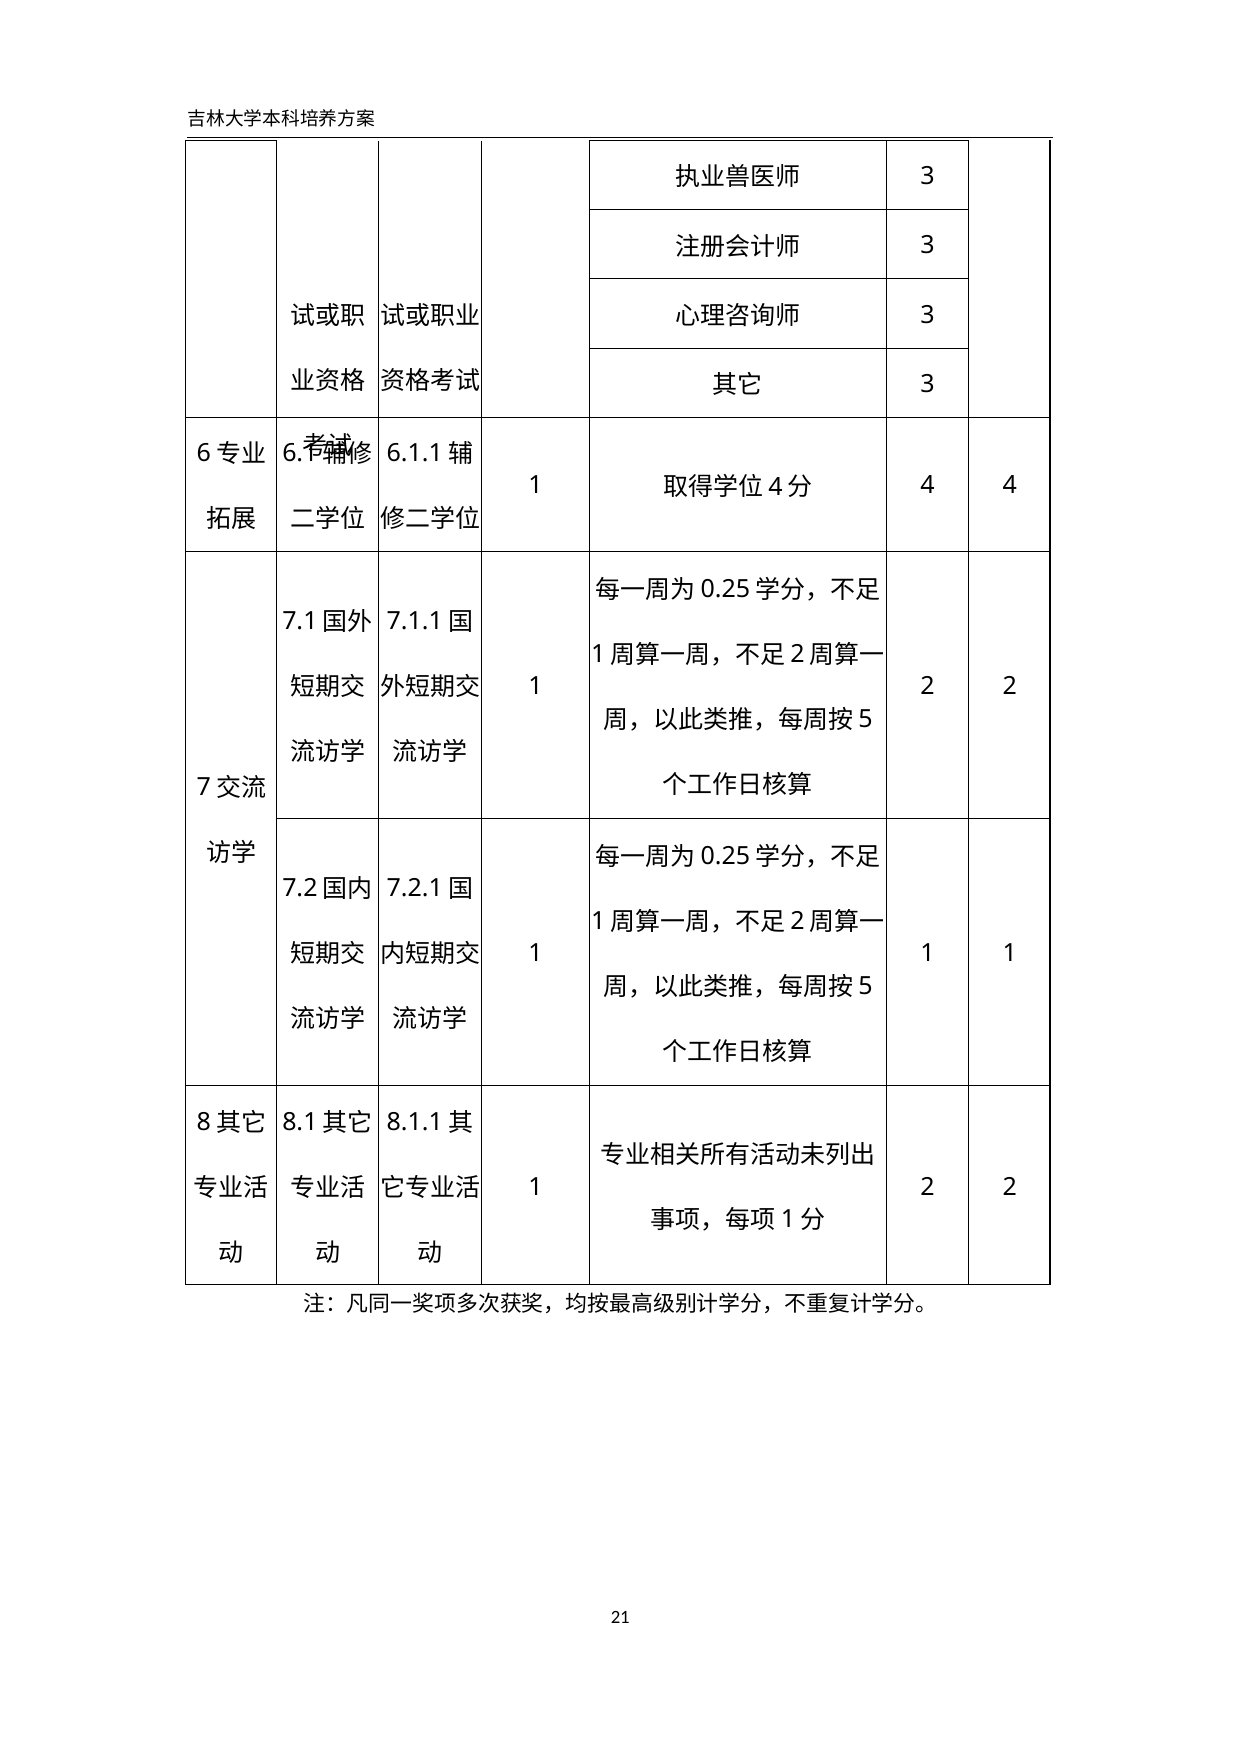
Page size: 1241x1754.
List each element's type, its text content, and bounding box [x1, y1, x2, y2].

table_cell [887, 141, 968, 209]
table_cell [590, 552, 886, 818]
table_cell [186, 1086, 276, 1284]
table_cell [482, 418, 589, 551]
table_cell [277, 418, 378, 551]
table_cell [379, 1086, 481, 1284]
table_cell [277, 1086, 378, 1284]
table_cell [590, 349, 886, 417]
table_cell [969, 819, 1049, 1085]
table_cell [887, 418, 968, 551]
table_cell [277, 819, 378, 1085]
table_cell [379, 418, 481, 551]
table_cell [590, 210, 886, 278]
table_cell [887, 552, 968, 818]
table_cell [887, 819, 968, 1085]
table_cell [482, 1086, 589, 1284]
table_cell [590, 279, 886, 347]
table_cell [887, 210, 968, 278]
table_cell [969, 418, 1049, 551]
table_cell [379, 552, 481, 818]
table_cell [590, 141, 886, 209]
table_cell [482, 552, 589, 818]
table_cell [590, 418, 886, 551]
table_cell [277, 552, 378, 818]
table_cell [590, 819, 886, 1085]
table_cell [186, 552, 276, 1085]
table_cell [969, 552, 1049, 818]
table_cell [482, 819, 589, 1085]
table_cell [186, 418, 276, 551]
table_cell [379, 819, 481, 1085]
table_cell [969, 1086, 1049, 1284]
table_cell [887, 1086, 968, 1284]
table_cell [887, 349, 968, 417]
text 注：凡同一奖项多次获奖，均按最高级别计学分，不重复计学分。 [187, 1285, 1053, 1318]
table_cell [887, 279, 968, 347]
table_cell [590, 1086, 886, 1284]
